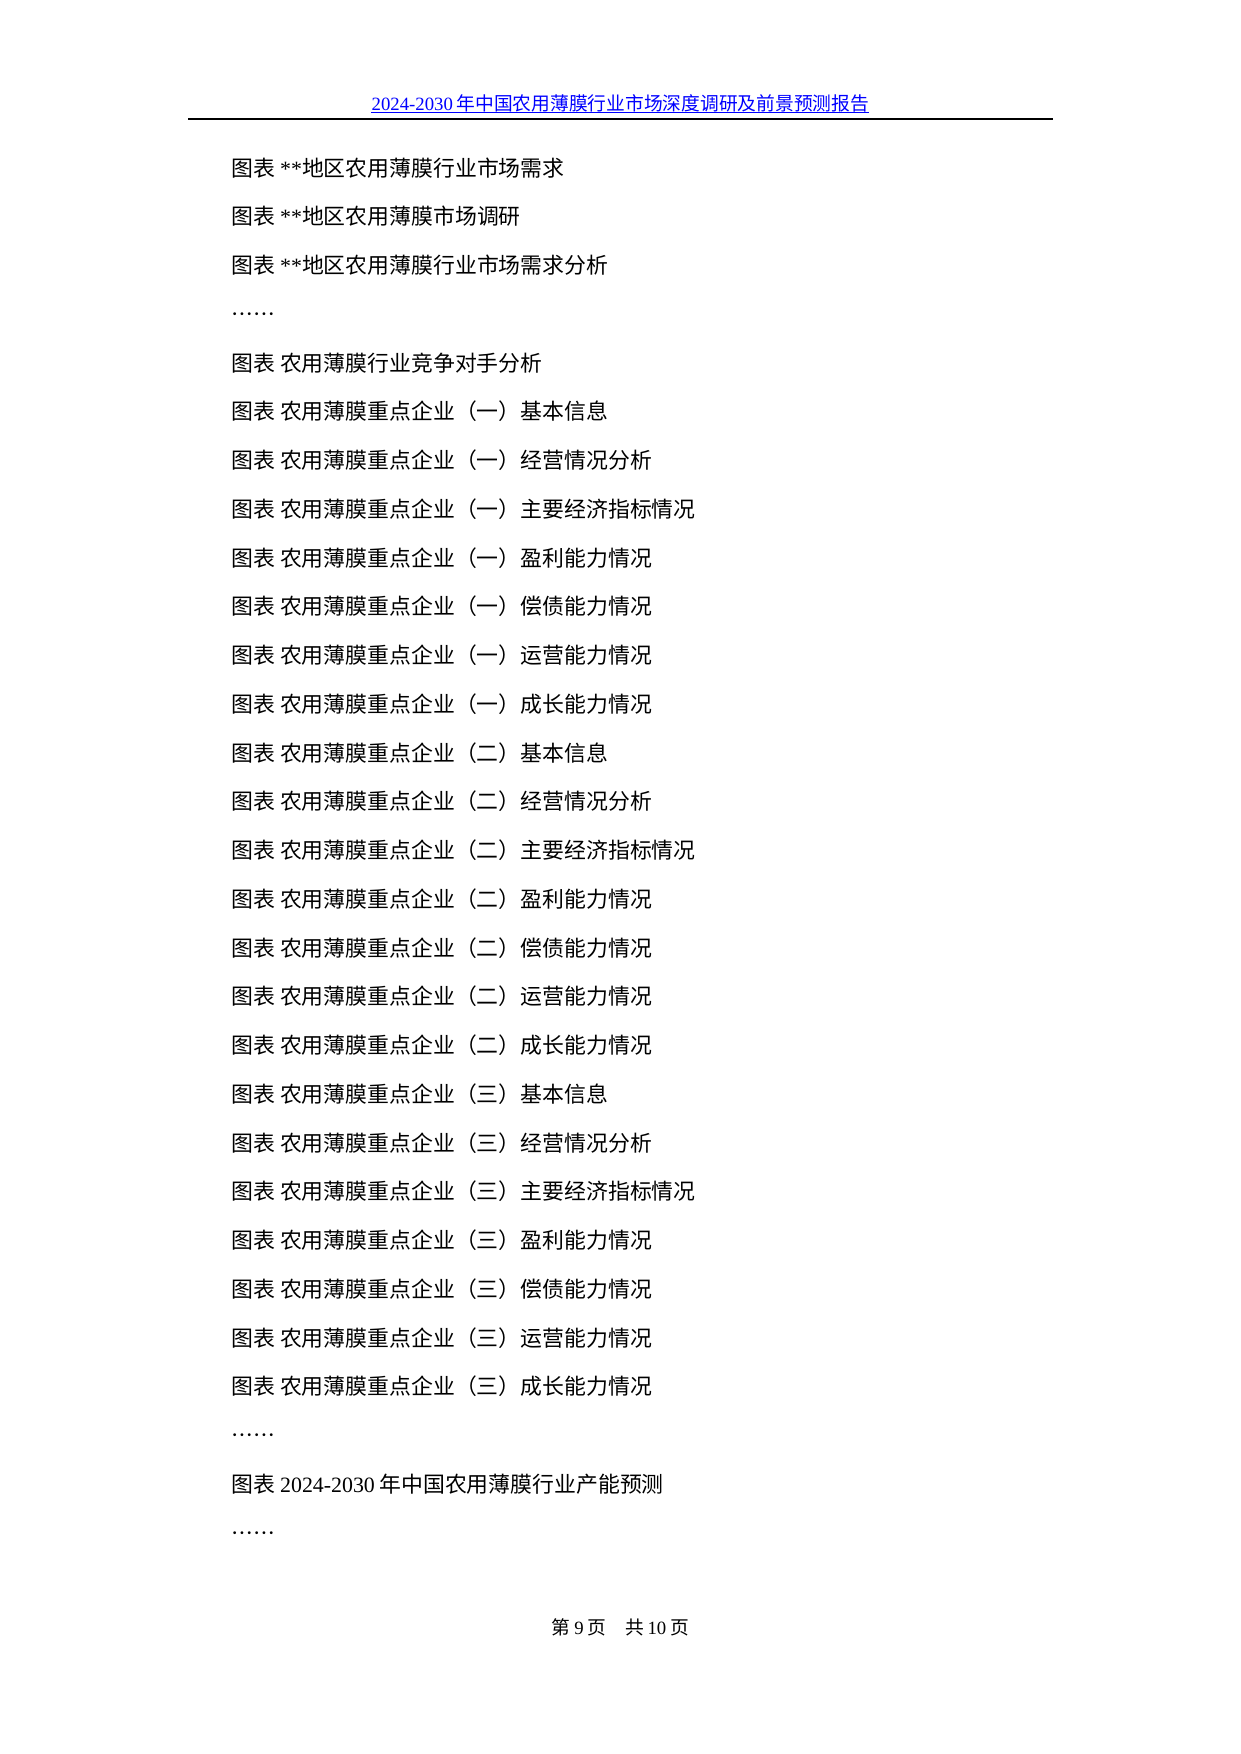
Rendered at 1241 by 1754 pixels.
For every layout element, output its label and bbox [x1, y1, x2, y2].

text [187, 150, 1053, 1548]
